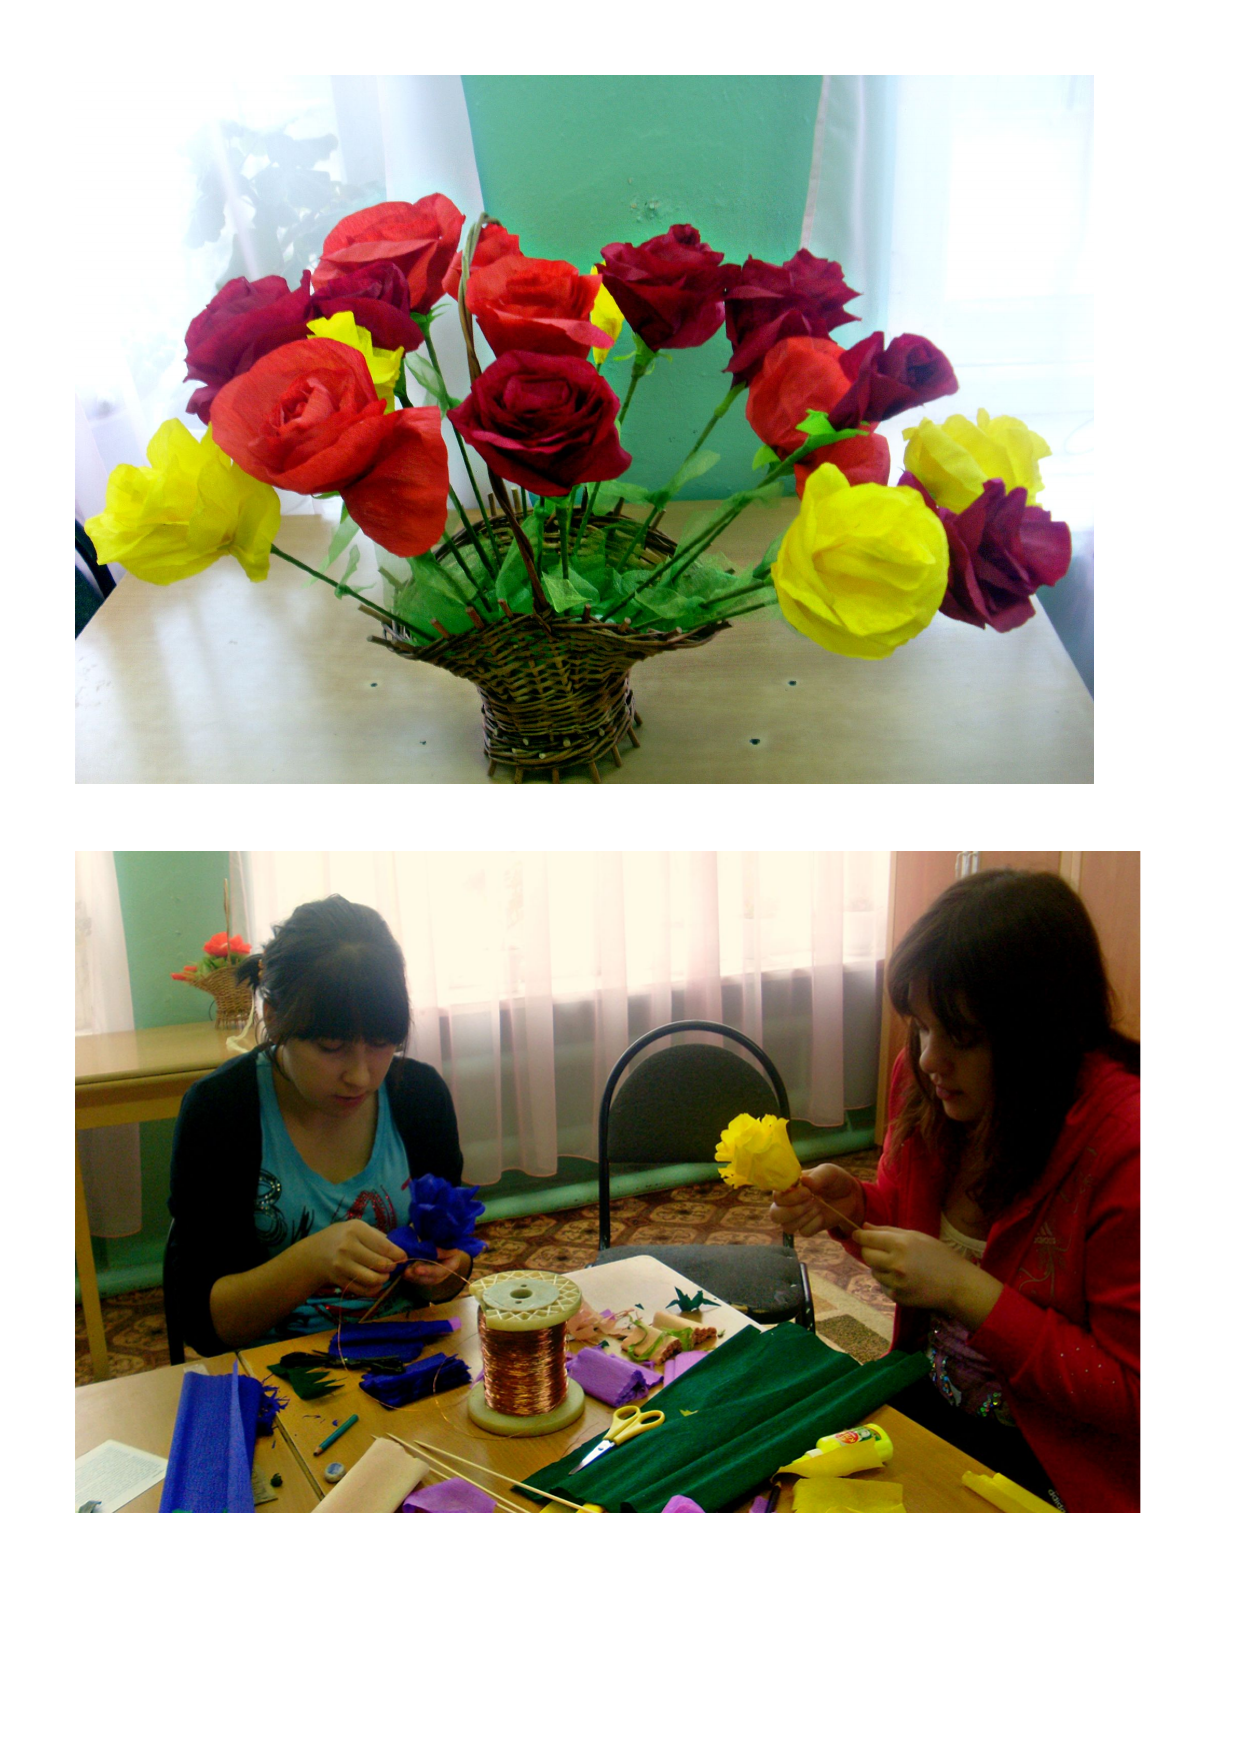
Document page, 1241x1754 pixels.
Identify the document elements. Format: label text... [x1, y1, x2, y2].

picture [75, 851, 1141, 1513]
picture [75, 75, 1094, 784]
